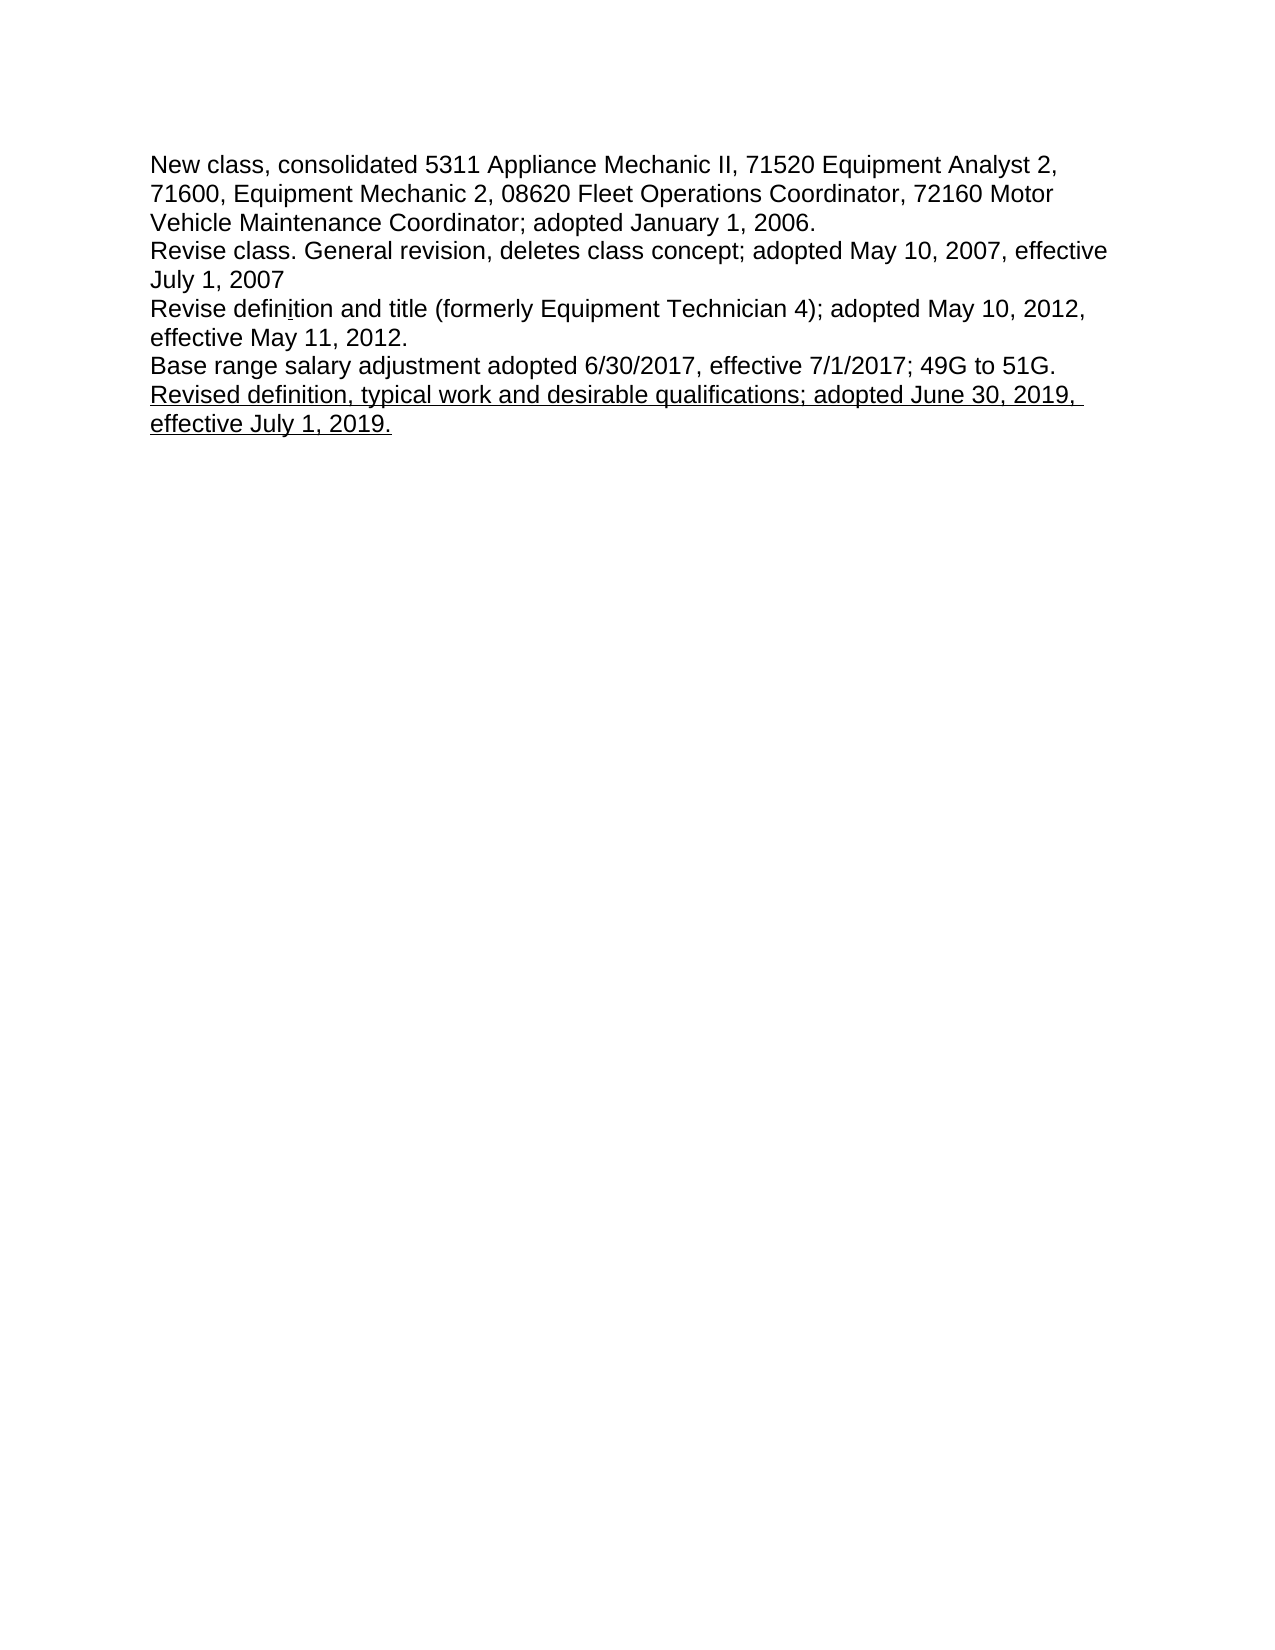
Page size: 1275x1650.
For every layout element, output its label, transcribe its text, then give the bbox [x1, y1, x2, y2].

text Revised definition, typical work and desirable qualifications; adopted June 30, 2019, effective July 1, 2019. [150, 380, 1125, 437]
text New class, consolidated 5311 Appliance Mechanic II, 71520 Equipment Analyst 2, 71600, Equipment Mechanic 2, 08620 Fleet Operations Coordinator, 72160 Motor Vehicle Maintenance Coordinator; adopted January 1, 2006. Revise class. General revision, deletes class concept; adopted May 10, 2007, effective July 1, 2007 Revise definition and title (formerly Equipment Technician 4); adopted May 10, 2012, effective May 11, 2012. Base range salary adjustment adopted 6/30/2017, effective 7/1/2017; 49G to 51G. [150, 150, 1125, 380]
